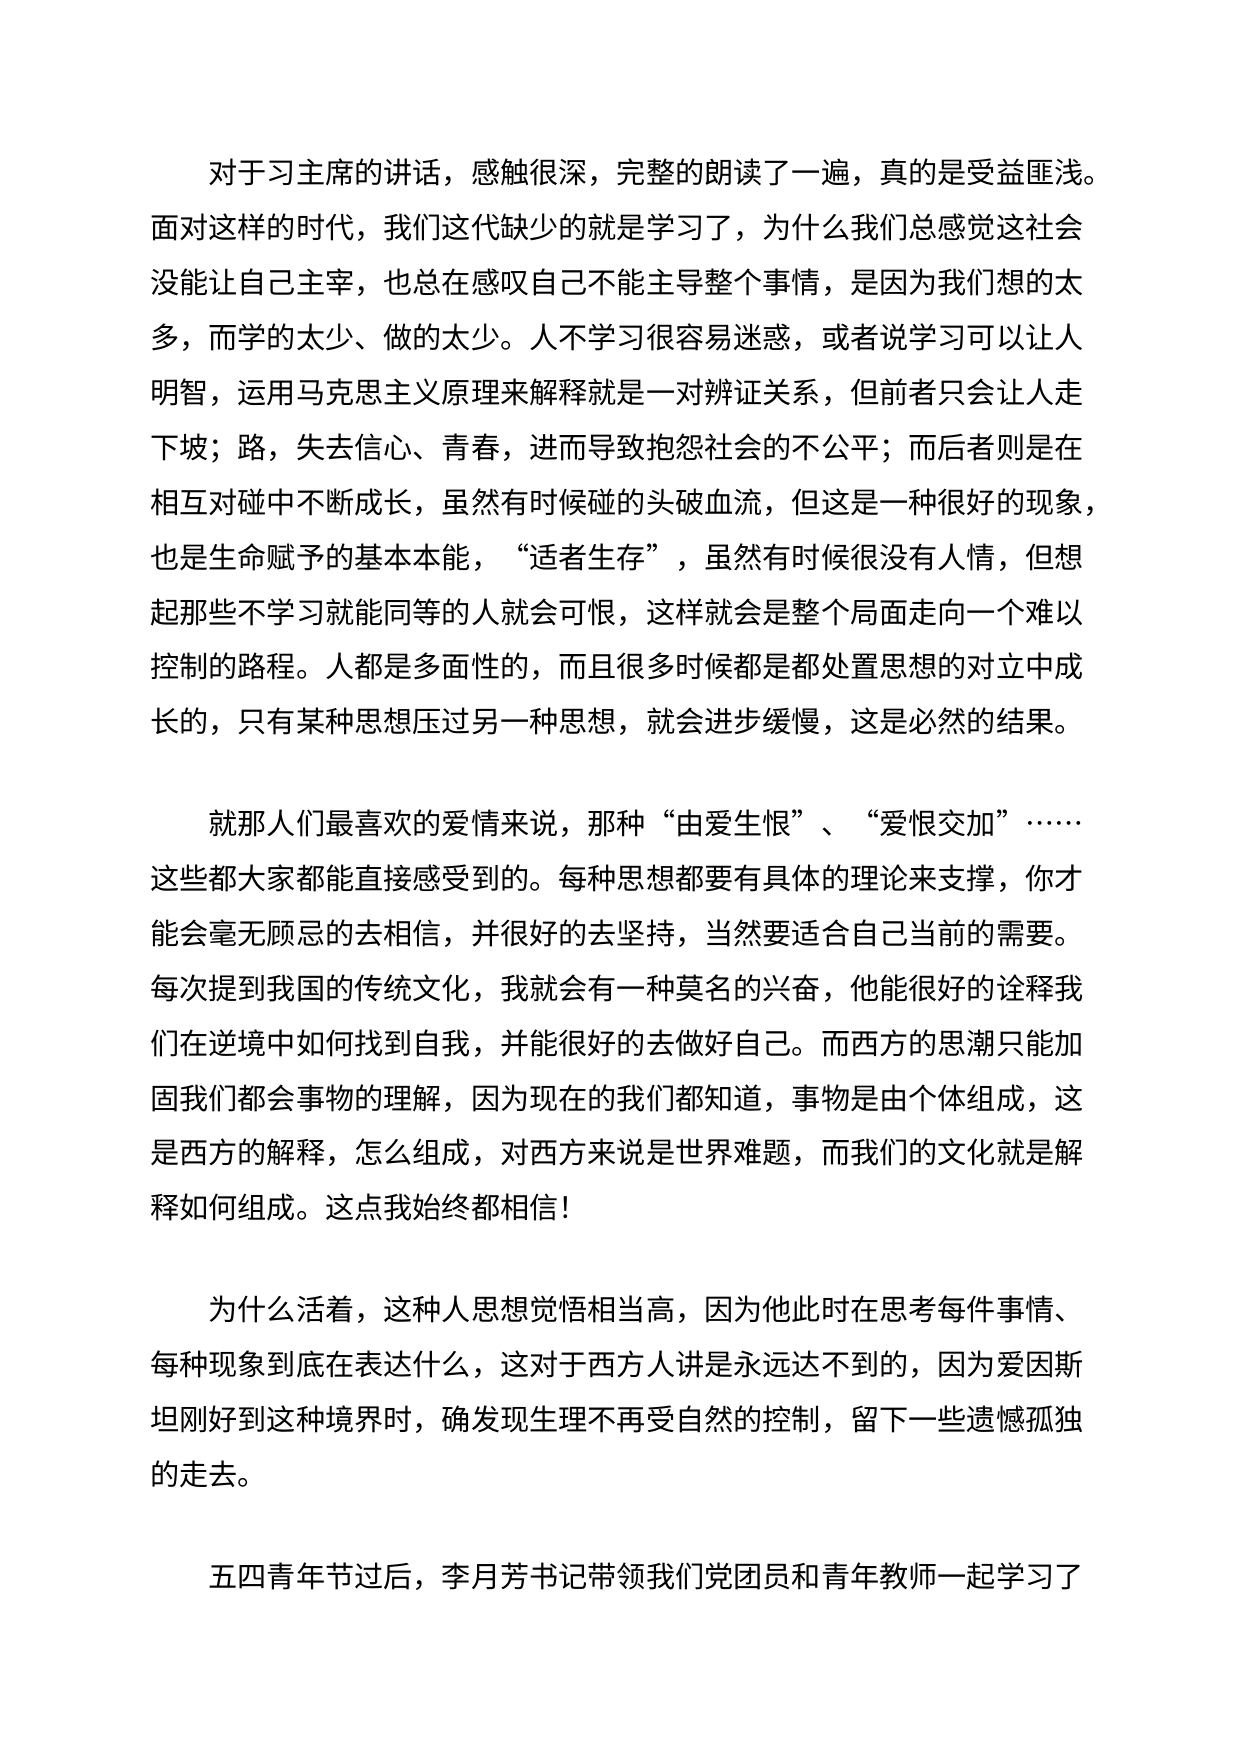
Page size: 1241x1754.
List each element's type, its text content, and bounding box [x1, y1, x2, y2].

text 就那人们最喜欢的爱情来说，那种“由爱生恨”、“爱恨交加”……这些都大家都能直接感受到的。每种思想都要有具体的理论来支撑，你才能会毫无顾忌的去相信，并很好的去坚持，当然要适合自己当前的需要。每次提到我国的传统文化，我就会有一种莫名的兴奋，他能很好的诠释我们在逆境中如何找到自我，并能很好的去做好自己。而西方的思潮只能加固我们都会事物的理解，因为现在的我们都知道，事物是由个体组成，这是西方的解释，怎么组成，对西方来说是世界难题，而我们的文化就是解释如何组成。这点我始终都相信！ [150, 801, 1090, 1227]
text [150, 1553, 1090, 1596]
text 对于习主席的讲话，感触很深，完整的朗读了一遍，真的是受益匪浅。面对这样的时代，我们这代缺少的就是学习了，为什么我们总感觉这社会没能让自己主宰，也总在感叹自己不能主导整个事情，是因为我们想的太多，而学的太少、做的太少。人不学习很容易迷惑，或者说学习可以让人明智，运用马克思主义原理来解释就是一对辨证关系，但前者只会让人走下坡；路，失去信心、青春，进而导致抱怨社会的不公平；而后者则是在相互对碰中不断成长，虽然有时候碰的头破血流，但这是一种很好的现象，也是生命赋予的基本本能，“适者生存”，虽然有时候很没有人情，但想起那些不学习就能同等的人就会可恨，这样就会是整个局面走向一个难以控制的路程。人都是多面性的，而且很多时候都是都处置思想的对立中成长的，只有某种思想压过另一种思想，就会进步缓慢，这是必然的结果。 [150, 150, 1090, 741]
text 为什么活着，这种人思想觉悟相当高，因为他此时在思考每件事情、每种现象到底在表达什么，这对于西方人讲是永远达不到的，因为爱因斯坦刚好到这种境界时，确发现生理不再受自然的控制，留下一些遗憾孤独的走去。 [150, 1287, 1090, 1494]
